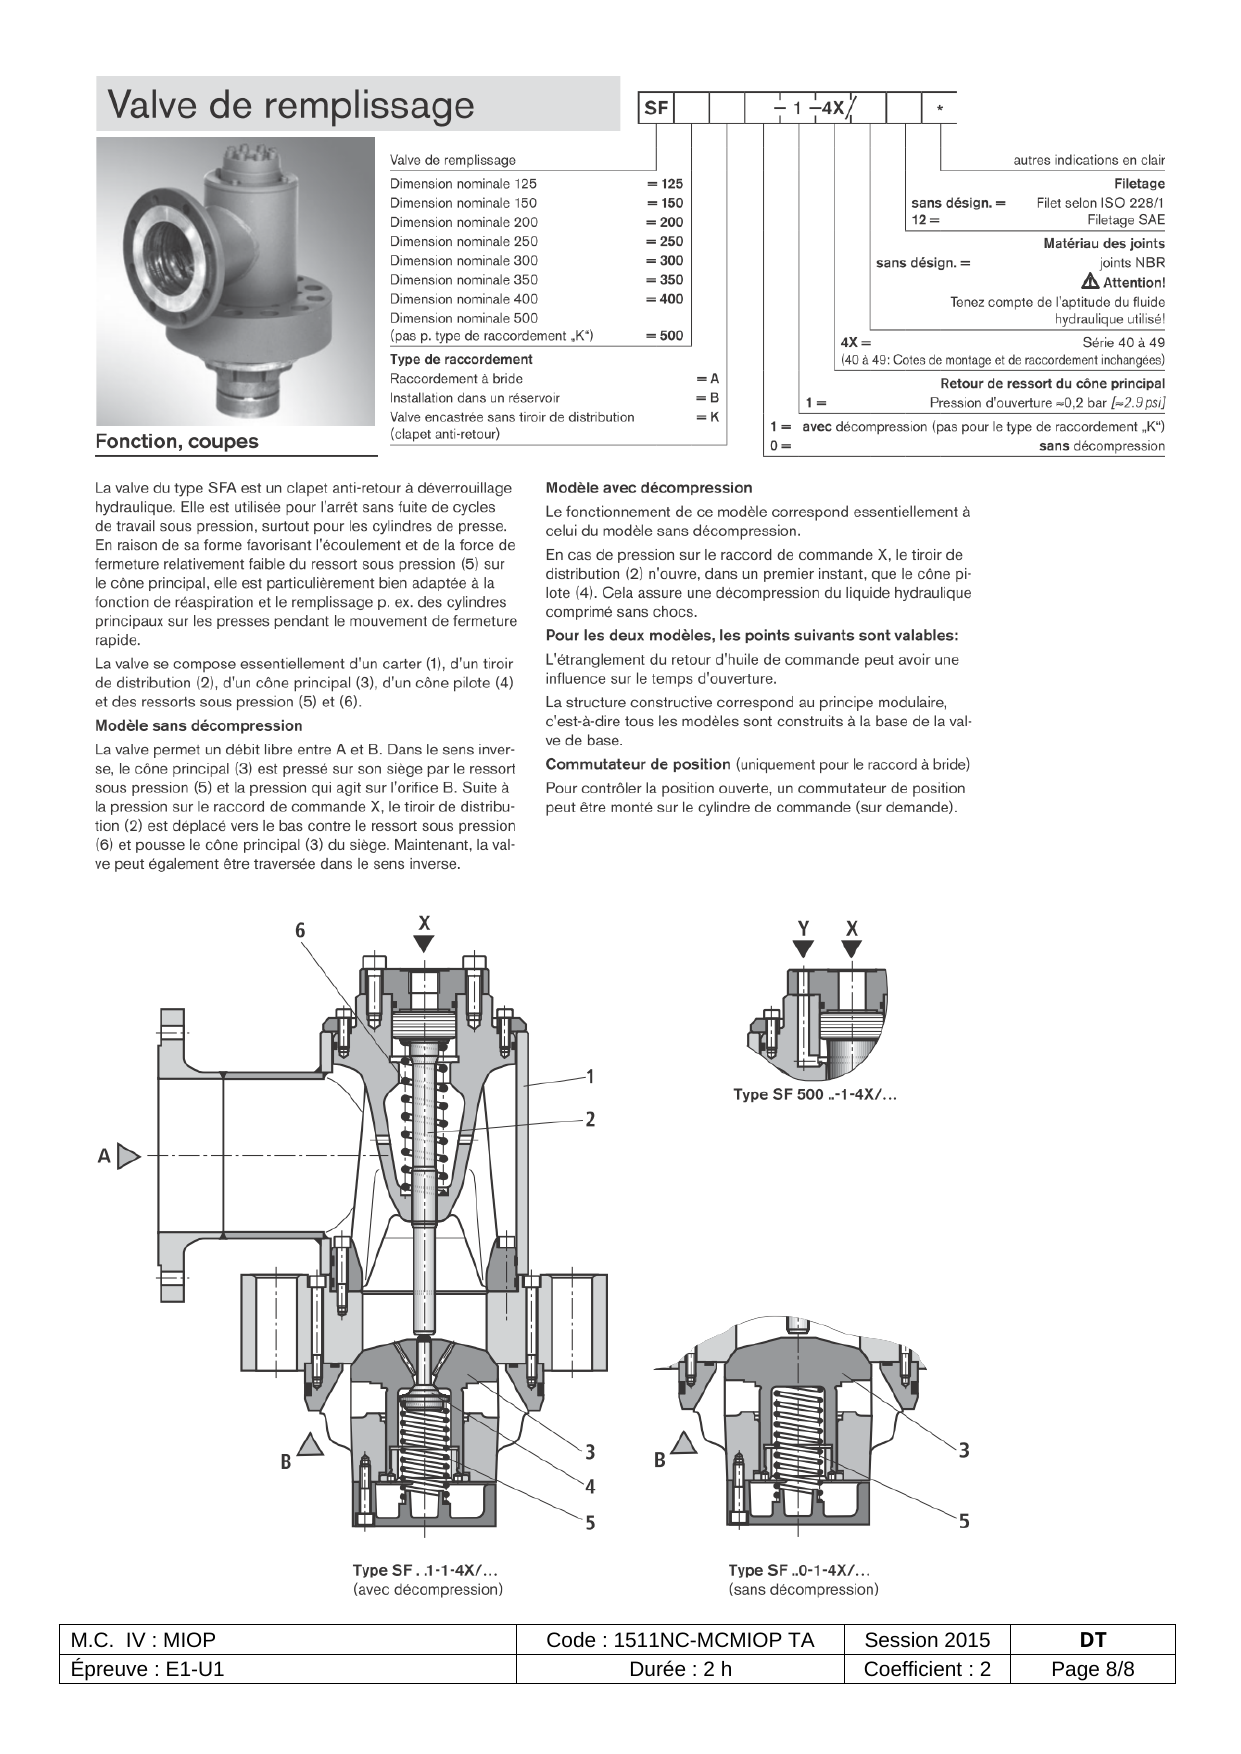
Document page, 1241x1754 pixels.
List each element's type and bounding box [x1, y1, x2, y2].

picture [85, 76, 1174, 1601]
